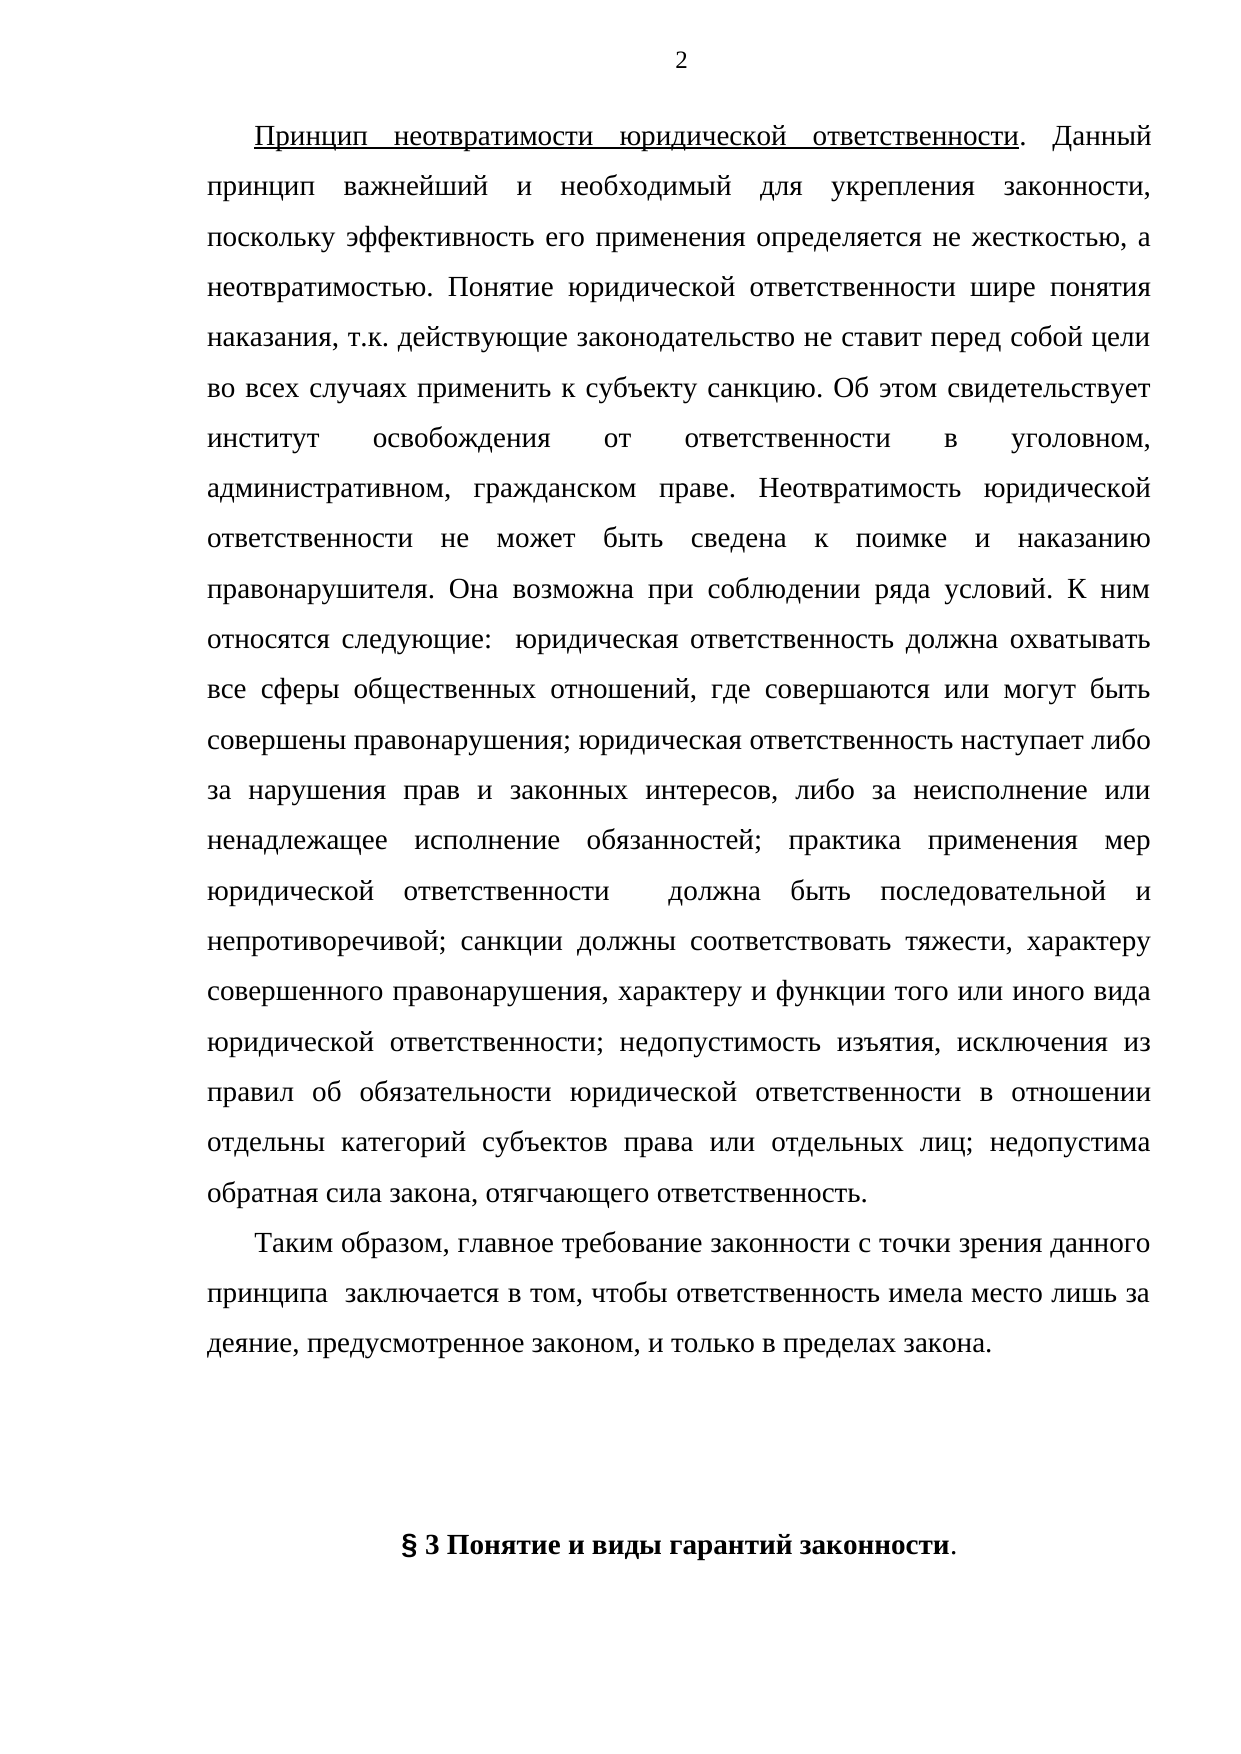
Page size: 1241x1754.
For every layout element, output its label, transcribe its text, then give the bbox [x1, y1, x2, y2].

text Таким образом, главное требование законности с точки зрения данного принципа заключается в том, чтобы ответственность имела место лишь за деяние, предусмотренное законом, и только в пределах закона. [207, 1225, 1152, 1359]
text § 3 Понятие и виды гарантий законности. [207, 1527, 1152, 1561]
text Принцип неотвратимости юридической ответственности. Данный принцип важнейший и необходимый для укрепления законности, поскольку эффективность его применения определяется не жесткостью, а неотвратимостью. Понятие юридической ответственности шире понятия наказания, т.к. действующие законодательство не ставит перед собой цели во всех случаях применить к субъекту санкцию. Об этом свидетельствует институт освобождения от ответственности в уголовном, административном, гражданском праве. Неотвратимость юридической ответственности не может быть сведена к поимке и наказанию правонарушителя. Она возможна при соблюдении ряда условий. К ним относятся следующие: юридическая ответственность должна охватывать все сферы общественных отношений, где совершаются или могут быть совершены правонарушения; юридическая ответственность наступает либо за нарушения прав и законных интересов, либо за неисполнение или ненадлежащее исполнение обязанностей; практика применения мер юридической ответственности должна быть последовательной и непротиворечивой; санкции должны соответствовать тяжести, характеру совершенного правонарушения, характеру и функции того или иного вида юридической ответственности; недопустимость изъятия, исключения из правил об обязательности юридической ответственности в отношении отдельны категорий субъектов права или отдельных лиц; недопустима обратная сила закона, отягчающего ответственность. [207, 118, 1152, 1208]
